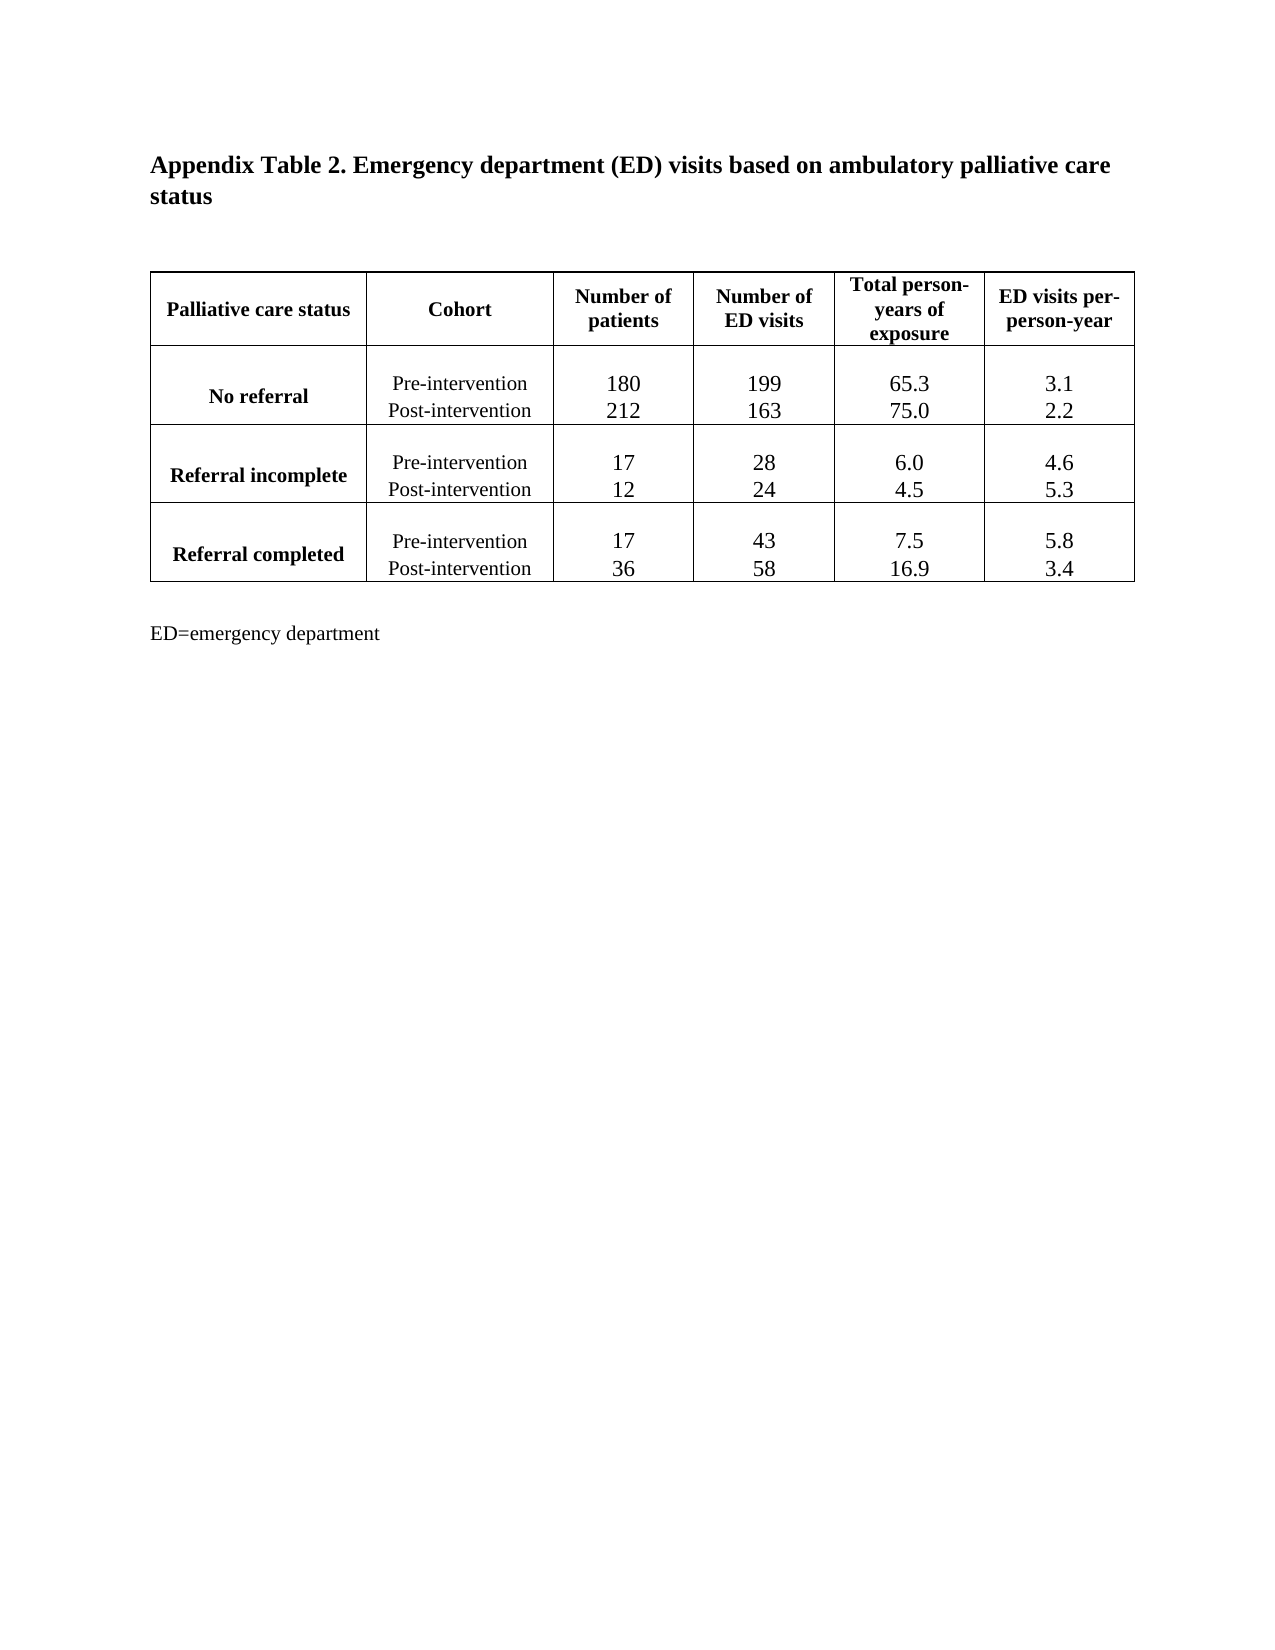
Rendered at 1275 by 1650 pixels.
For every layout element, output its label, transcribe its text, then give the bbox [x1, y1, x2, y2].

table_header Palliative care status [151, 273, 366, 344]
table_cell [367, 346, 553, 370]
table_cell 12 [554, 475, 693, 502]
table_cell Referral incomplete [151, 449, 366, 502]
table_cell 212 [554, 396, 693, 423]
table_cell 3.4 [985, 554, 1134, 581]
table_cell Pre-intervention [367, 370, 553, 396]
table_cell Pre-intervention [367, 449, 553, 475]
table_cell 4.5 [835, 475, 984, 502]
table_cell [554, 425, 693, 448]
table_cell 17 [554, 528, 693, 554]
table_cell [151, 503, 366, 527]
table_cell [151, 425, 366, 448]
table_header ED visits per-person-year [985, 273, 1134, 344]
table_cell 58 [694, 554, 834, 581]
table_cell [554, 346, 693, 370]
table_cell [694, 425, 834, 448]
table_cell [985, 425, 1134, 448]
table_cell [985, 503, 1134, 527]
table_cell 24 [694, 475, 834, 502]
table_header Number of ED visits [694, 273, 834, 344]
text Appendix Table 2. Emergency department (ED) visits based on ambulatory palliative care status [150, 150, 1125, 210]
table_cell 75.0 [835, 396, 984, 423]
table_cell [835, 503, 984, 527]
table_cell [835, 425, 984, 448]
table_cell 7.5 [835, 528, 984, 554]
table_cell 5.3 [985, 475, 1134, 502]
table_cell Post-intervention [367, 475, 553, 502]
table_cell Post-intervention [367, 554, 553, 581]
table_cell 65.3 [835, 370, 984, 396]
table_header Total person-years of exposure [835, 273, 984, 344]
table_cell 163 [694, 396, 834, 423]
table_cell 5.8 [985, 528, 1134, 554]
table_cell 36 [554, 554, 693, 581]
table_cell 3.1 [985, 370, 1134, 396]
table_cell 43 [694, 528, 834, 554]
table_cell Referral completed [151, 528, 366, 581]
table_cell [151, 346, 366, 370]
table_cell [694, 503, 834, 527]
table_cell 28 [694, 449, 834, 475]
table_cell No referral [151, 370, 366, 423]
table_cell [367, 425, 553, 448]
table_cell 16.9 [835, 554, 984, 581]
table_cell [835, 346, 984, 370]
table_cell [554, 503, 693, 527]
table_cell [367, 503, 553, 527]
table_header Number of patients [554, 273, 693, 344]
table_cell 180 [554, 370, 693, 396]
table_cell 6.0 [835, 449, 984, 475]
table_cell 17 [554, 449, 693, 475]
table_cell [694, 346, 834, 370]
table_cell 4.6 [985, 449, 1134, 475]
table_cell 199 [694, 370, 834, 396]
table_header Cohort [367, 273, 553, 344]
table_cell 2.2 [985, 396, 1134, 423]
table_cell [985, 346, 1134, 370]
table_cell Post-intervention [367, 396, 553, 423]
table_cell Pre-intervention [367, 528, 553, 554]
text ED=emergency department [150, 621, 1125, 645]
